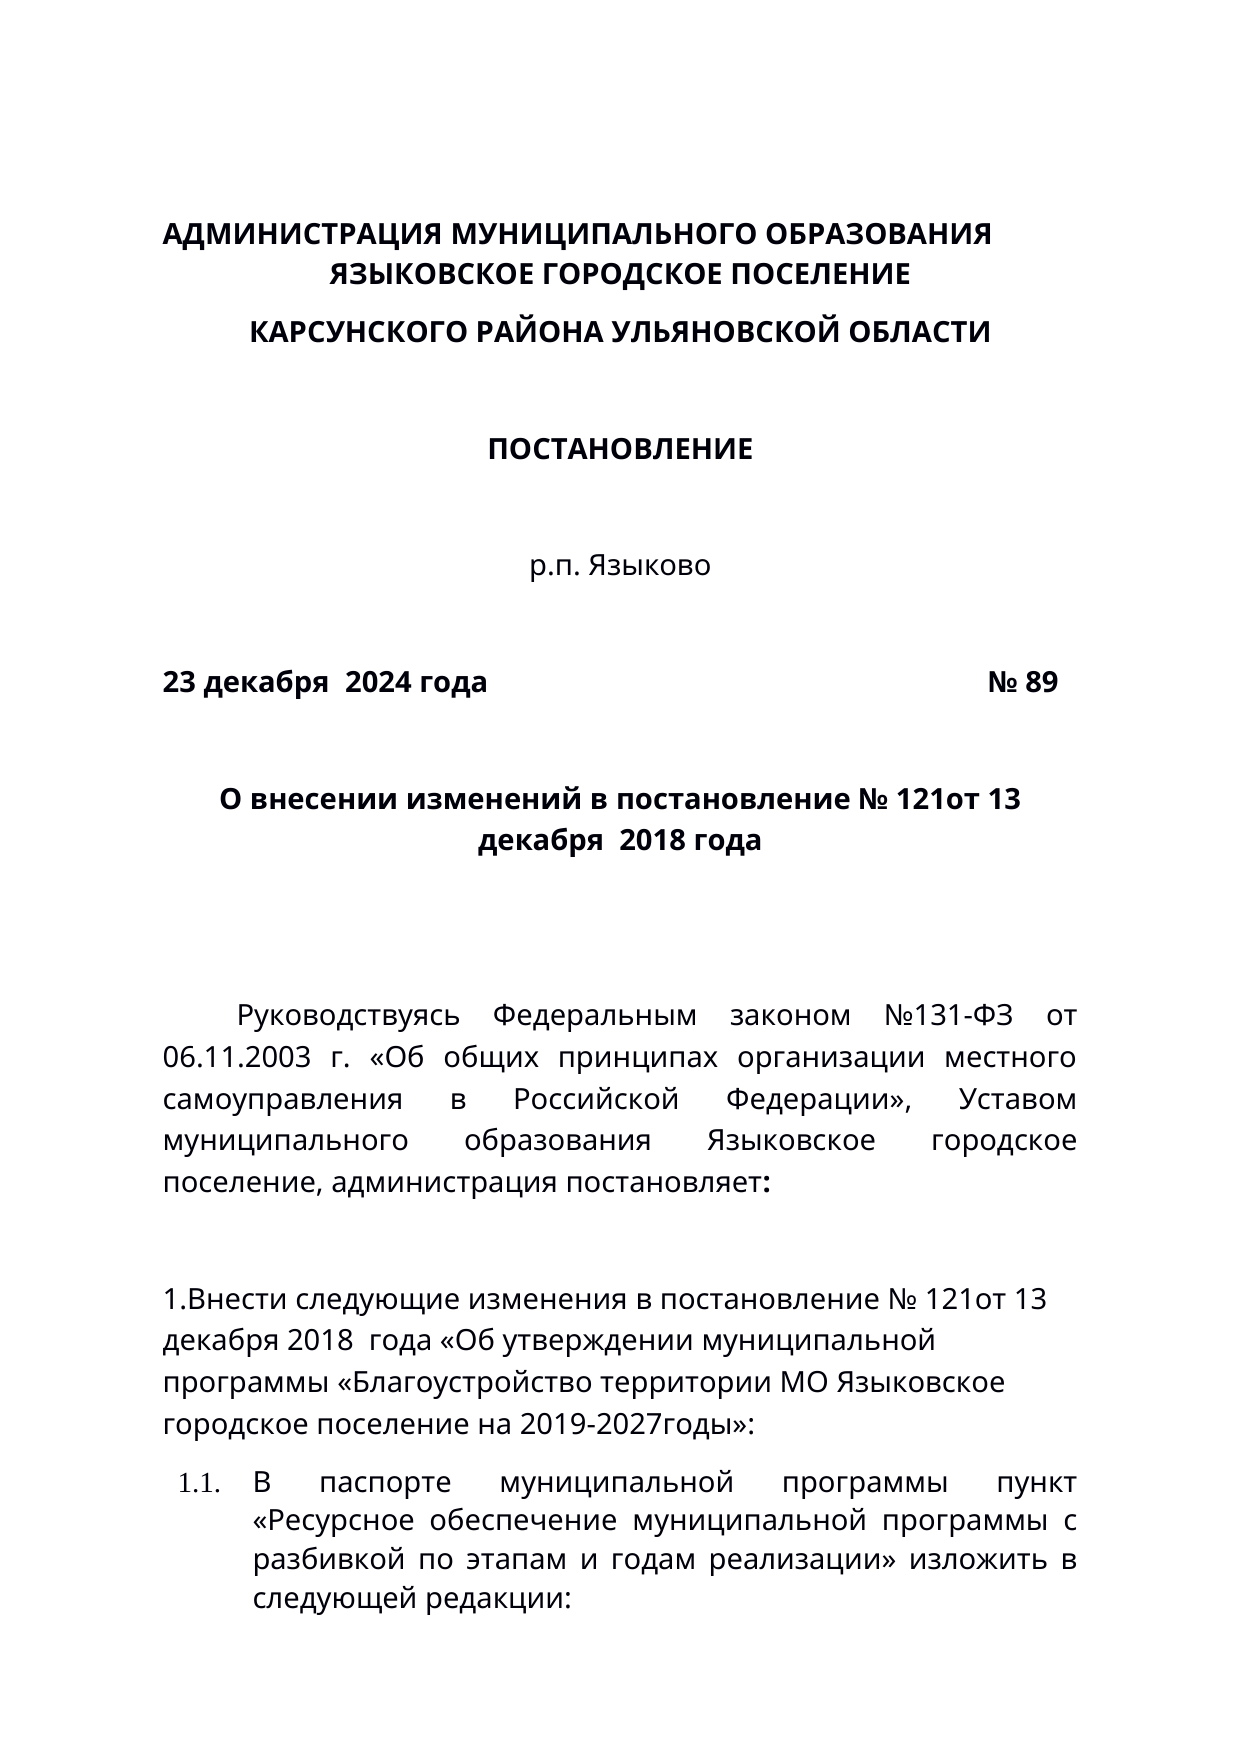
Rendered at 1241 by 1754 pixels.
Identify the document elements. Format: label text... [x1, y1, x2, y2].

text р.п. Языково [162, 544, 1078, 584]
text Руководствуясь Федеральным законом №131-ФЗ от 06.11.2003 г. «Об общих принципах организации местного самоуправления в Российской Федерации», Уставом муниципального образования Языковское городское поселение, администрация постановляет: [162, 994, 1078, 1201]
text АДМИНИСТРАЦИЯ МУНИЦИПАЛЬНОГО ОБРАЗОВАНИЯ [162, 213, 1078, 253]
text ЯЗЫКОВСКОЕ ГОРОДСКОЕ ПОСЕЛЕНИЕ [162, 253, 1078, 293]
text ПОСТАНОВЛЕНИЕ [162, 428, 1078, 468]
text КАРСУНСКОГО РАЙОНА УЛЬЯНОВСКОЙ ОБЛАСТИ [162, 311, 1078, 351]
list В паспорте муниципальной программы пункт «Ресурсное обеспечение муниципальной программы с разбивкой по этапам и годам реализации» изложить в следующей редакции: [177, 1461, 1078, 1617]
text 1.Внести следующие изменения в постановление № 121от 13 декабря 2018 года «Об утверждении муниципальной программы «Благоустройство территории МО Языковское городское поселение на 2019-2027годы»: [162, 1278, 1078, 1443]
text О внесении изменений в постановление № 121от 13 декабря 2018 года [162, 778, 1078, 859]
text 23 декабря 2024 года № 89 [162, 661, 1078, 701]
